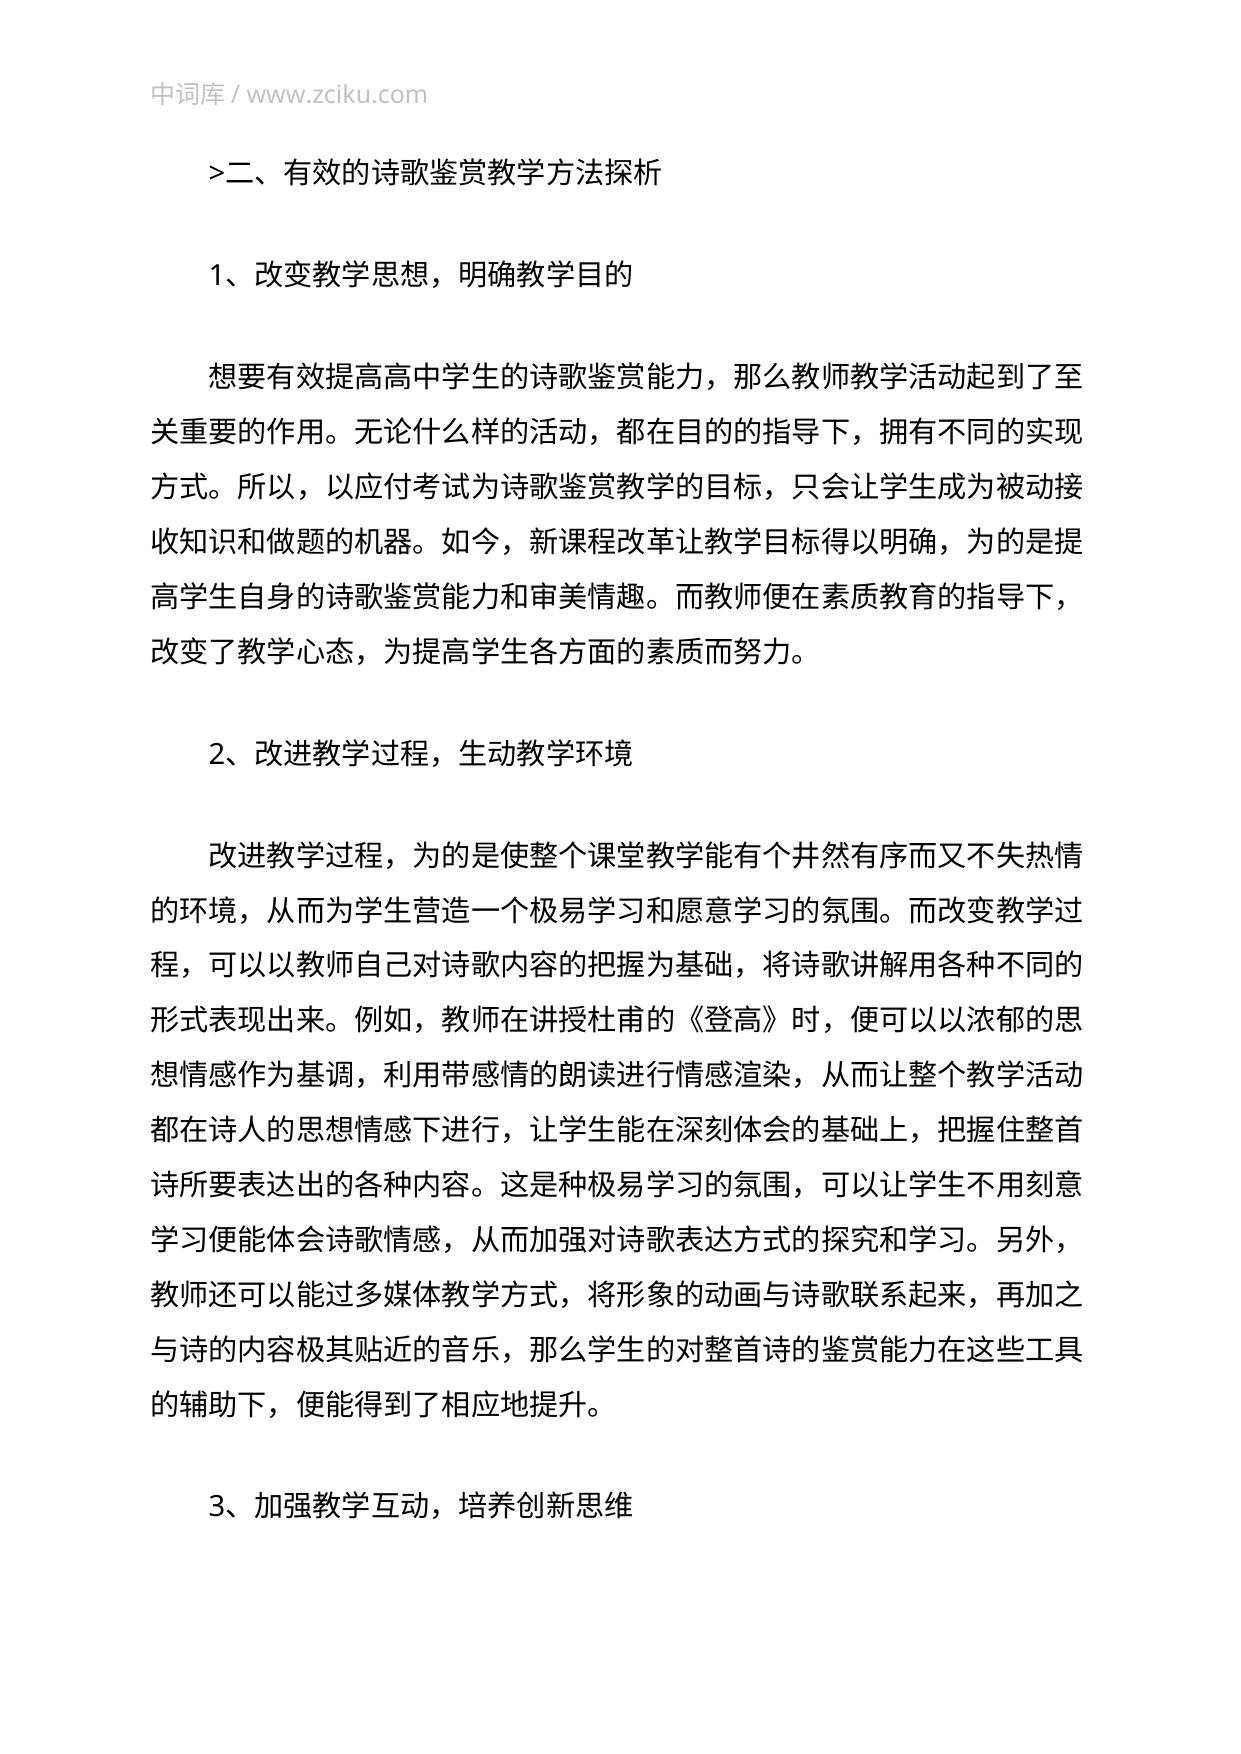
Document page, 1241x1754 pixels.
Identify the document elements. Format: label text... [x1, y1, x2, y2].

text 改进教学过程，为的是使整个课堂教学能有个井然有序而又不失热情的环境，从而为学生营造一个极易学习和愿意学习的氛围。而改变教学过程，可以以教师自己对诗歌内容的把握为基础，将诗歌讲解用各种不同的形式表现出来。例如，教师在讲授杜甫的《登高》时，便可以以浓郁的思想情感作为基调，利用带感情的朗读进行情感渲染，从而让整个教学活动都在诗人的思想情感下进行，让学生能在深刻体会的基础上，把握住整首诗所要表达出的各种内容。这是种极易学习的氛围，可以让学生不用刻意学习便能体会诗歌情感，从而加强对诗歌表达方式的探究和学习。另外，教师还可以能过多媒体教学方式，将形象的动画与诗歌联系起来，再加之与诗的内容极其贴近的音乐，那么学生的对整首诗的鉴赏能力在这些工具的辅助下，便能得到了相应地提升。 [150, 832, 1090, 1423]
text >二、有效的诗歌鉴赏教学方法探析 [150, 150, 1090, 192]
text 2、改进教学过程，生动教学环境 [150, 730, 1090, 773]
text 3、加强教学互动，培养创新思维 [150, 1483, 1090, 1525]
text 想要有效提高高中学生的诗歌鉴赏能力，那么教师教学活动起到了至关重要的作用。无论什么样的活动，都在目的的指导下，拥有不同的实现方式。所以，以应付考试为诗歌鉴赏教学的目标，只会让学生成为被动接收知识和做题的机器。如今，新课程改革让教学目标得以明确，为的是提高学生自身的诗歌鉴赏能力和审美情趣。而教师便在素质教育的指导下，改变了教学心态，为提高学生各方面的素质而努力。 [150, 354, 1090, 671]
text 1、改变教学思想，明确教学目的 [150, 252, 1090, 294]
